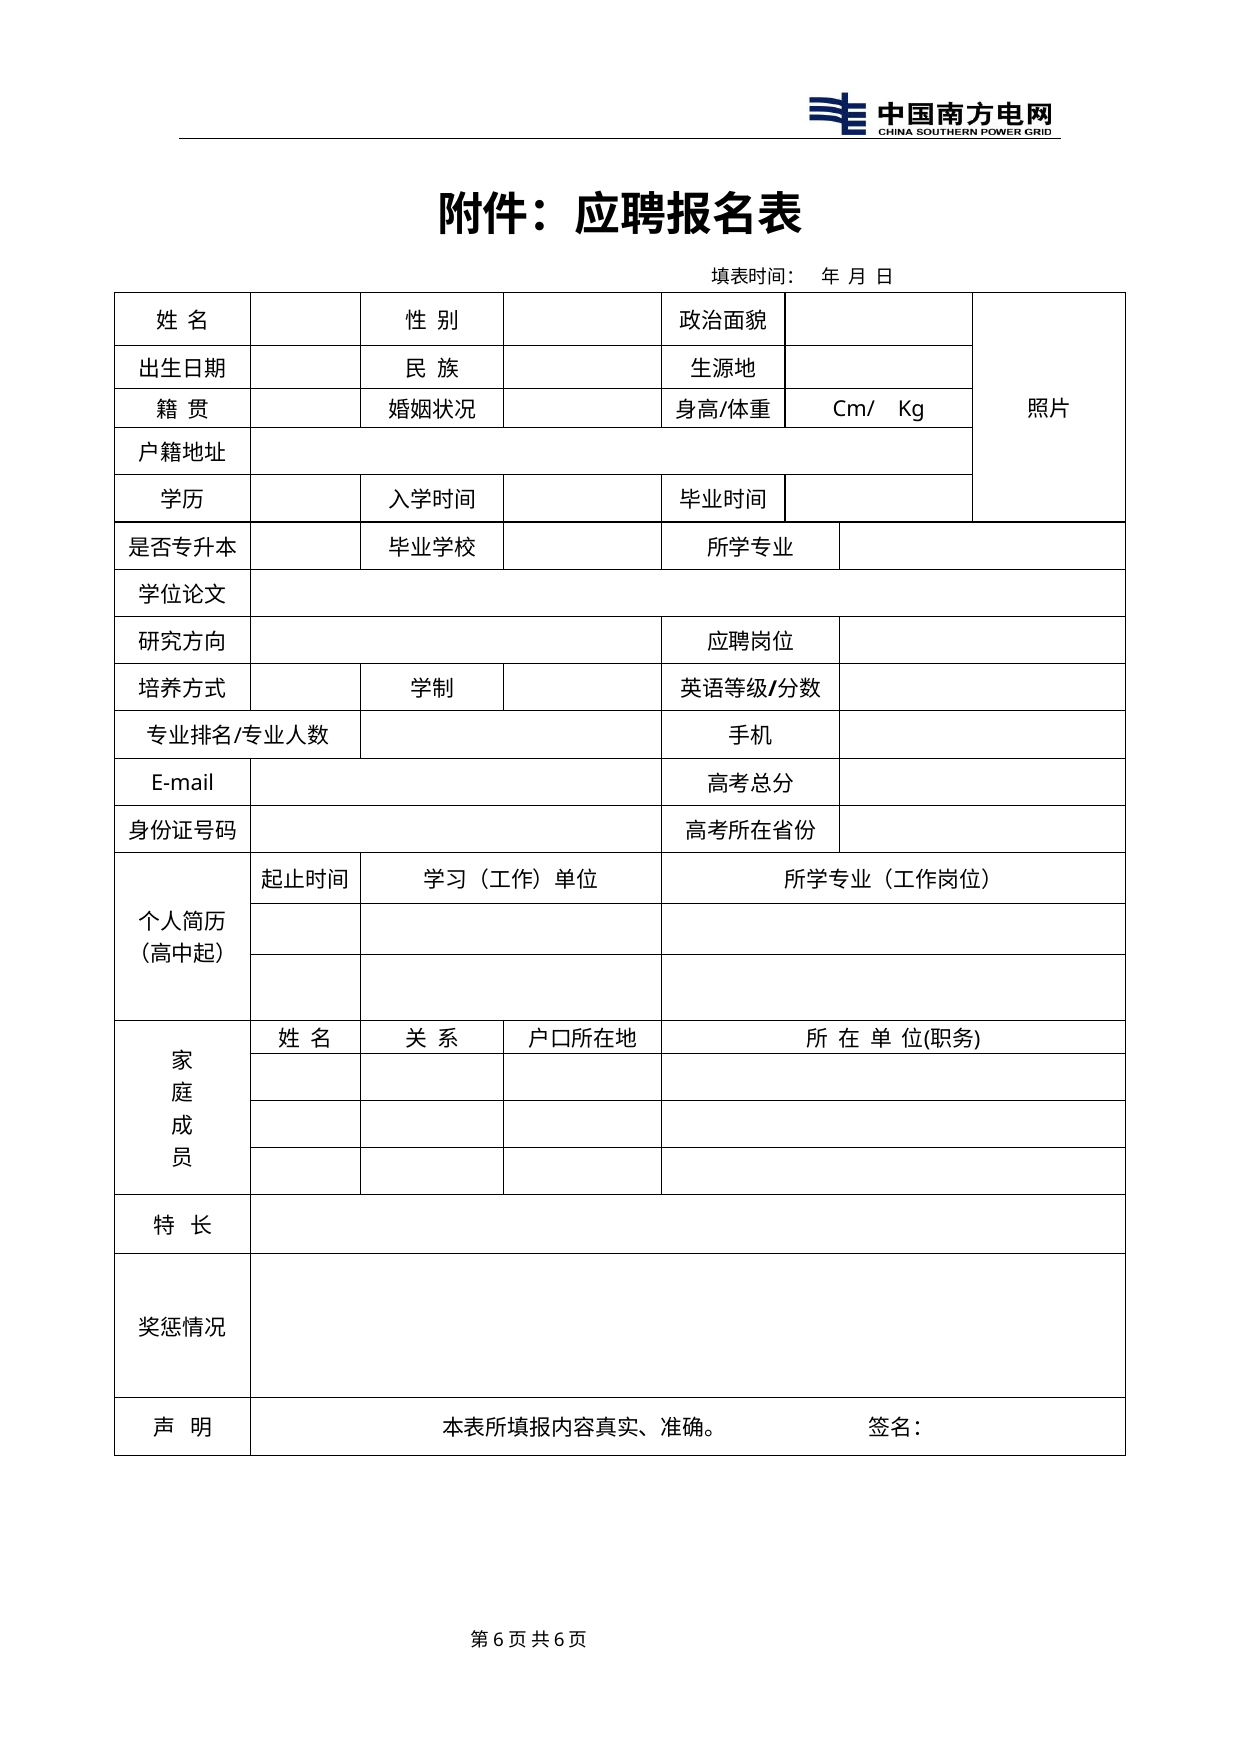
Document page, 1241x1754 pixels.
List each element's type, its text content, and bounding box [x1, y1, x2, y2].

table_cell [504, 389, 661, 427]
table_cell 高考所在省份 [662, 806, 839, 852]
table_cell [251, 806, 661, 852]
table_cell 研究方向 [115, 617, 250, 663]
table_cell [251, 475, 360, 521]
table_cell 手机 [662, 711, 839, 757]
table_cell 特 长 [115, 1195, 250, 1253]
table_cell [504, 1148, 661, 1194]
table_cell 婚姻状况 [361, 389, 503, 427]
table_cell [251, 955, 360, 1019]
table_cell [662, 904, 1125, 954]
table_cell 起止时间 [251, 853, 360, 903]
table_cell [504, 346, 661, 387]
table_cell [361, 955, 661, 1019]
table_cell 是否专升本 [115, 523, 250, 568]
table_cell 籍 贯 [115, 389, 250, 427]
picture [807, 90, 1053, 137]
table_cell 出生日期 [115, 346, 250, 387]
table_cell [251, 759, 661, 804]
table_cell 所学专业 [662, 523, 839, 568]
table_cell [251, 389, 360, 427]
table_cell [251, 904, 360, 954]
table_cell [361, 1101, 503, 1147]
text 附件：应聘报名表 [187, 162, 1053, 259]
text 填表时间： 年 月 日 [141, 259, 1099, 292]
table_cell 关 系 [361, 1021, 503, 1053]
table_header 政治面貌 [662, 293, 784, 344]
table_cell [251, 1254, 1125, 1397]
table_cell 学历 [115, 475, 250, 521]
table_cell [840, 711, 1125, 757]
table_cell [840, 806, 1125, 852]
table_cell [361, 1148, 503, 1194]
table_cell [840, 523, 1125, 568]
table_cell 学位论文 [115, 570, 250, 616]
table_header [251, 293, 360, 344]
table_cell 所 在 单 位(职务) [662, 1021, 1125, 1053]
table_cell 民 族 [361, 346, 503, 387]
table_cell 户籍地址 [115, 428, 250, 474]
table_cell 奖惩情况 [115, 1254, 250, 1397]
table_cell [504, 475, 661, 521]
table_cell [662, 1054, 1125, 1100]
table_cell 身高/体重 [662, 389, 784, 427]
table_cell 生源地 [662, 346, 784, 387]
table_cell [840, 759, 1125, 804]
table_cell 培养方式 [115, 664, 250, 710]
table_header 性 别 [361, 293, 503, 344]
table_cell 毕业学校 [361, 523, 503, 568]
table_cell 专业排名/专业人数 [115, 711, 360, 757]
table_cell [251, 570, 1125, 616]
table_header [504, 293, 661, 344]
table_cell [840, 617, 1125, 663]
table_cell 身份证号码 [115, 806, 250, 852]
table_header 照片 [973, 293, 1125, 521]
table_cell 户口所在地 [504, 1021, 661, 1053]
table_cell 声 明 [115, 1398, 250, 1454]
table_cell [361, 711, 661, 757]
table_cell [251, 1054, 360, 1100]
table_cell [504, 523, 661, 568]
table_cell [662, 1101, 1125, 1147]
table_cell 高考总分 [662, 759, 839, 804]
table_cell [251, 428, 972, 474]
table_cell [786, 346, 972, 387]
table_cell [361, 1054, 503, 1100]
table_cell [662, 1148, 1125, 1194]
table_cell 所学专业（工作岗位） [662, 853, 1125, 903]
table_cell [504, 1101, 661, 1147]
table_cell [251, 617, 661, 663]
table_cell [504, 664, 661, 710]
table_cell [840, 664, 1125, 710]
table_cell 本表所填报内容真实、准确。 签名： [251, 1398, 1125, 1454]
table_cell [504, 1054, 661, 1100]
table_cell 应聘岗位 [662, 617, 839, 663]
table_cell [251, 1148, 360, 1194]
table_cell 姓 名 [251, 1021, 360, 1053]
table_cell 个人简历 （高中起） [115, 853, 250, 1019]
table_cell Cm/ Kg [786, 389, 972, 427]
table_cell 入学时间 [361, 475, 503, 521]
table_cell [251, 523, 360, 568]
table_cell 英语等级/分数 [662, 664, 839, 710]
table_cell E-mail [115, 759, 250, 804]
table_cell [251, 1101, 360, 1147]
table_cell 毕业时间 [662, 475, 784, 521]
table_cell 学习（工作）单位 [361, 853, 661, 903]
table_cell 家 庭 成 员 [115, 1021, 250, 1194]
table_cell [251, 1195, 1125, 1253]
table_header 姓 名 [115, 293, 250, 344]
table_header [786, 293, 972, 344]
table_cell [361, 904, 661, 954]
table_cell [251, 346, 360, 387]
table_cell 学制 [361, 664, 503, 710]
table_cell [786, 475, 972, 521]
table_cell [662, 955, 1125, 1019]
table_cell [251, 664, 360, 710]
